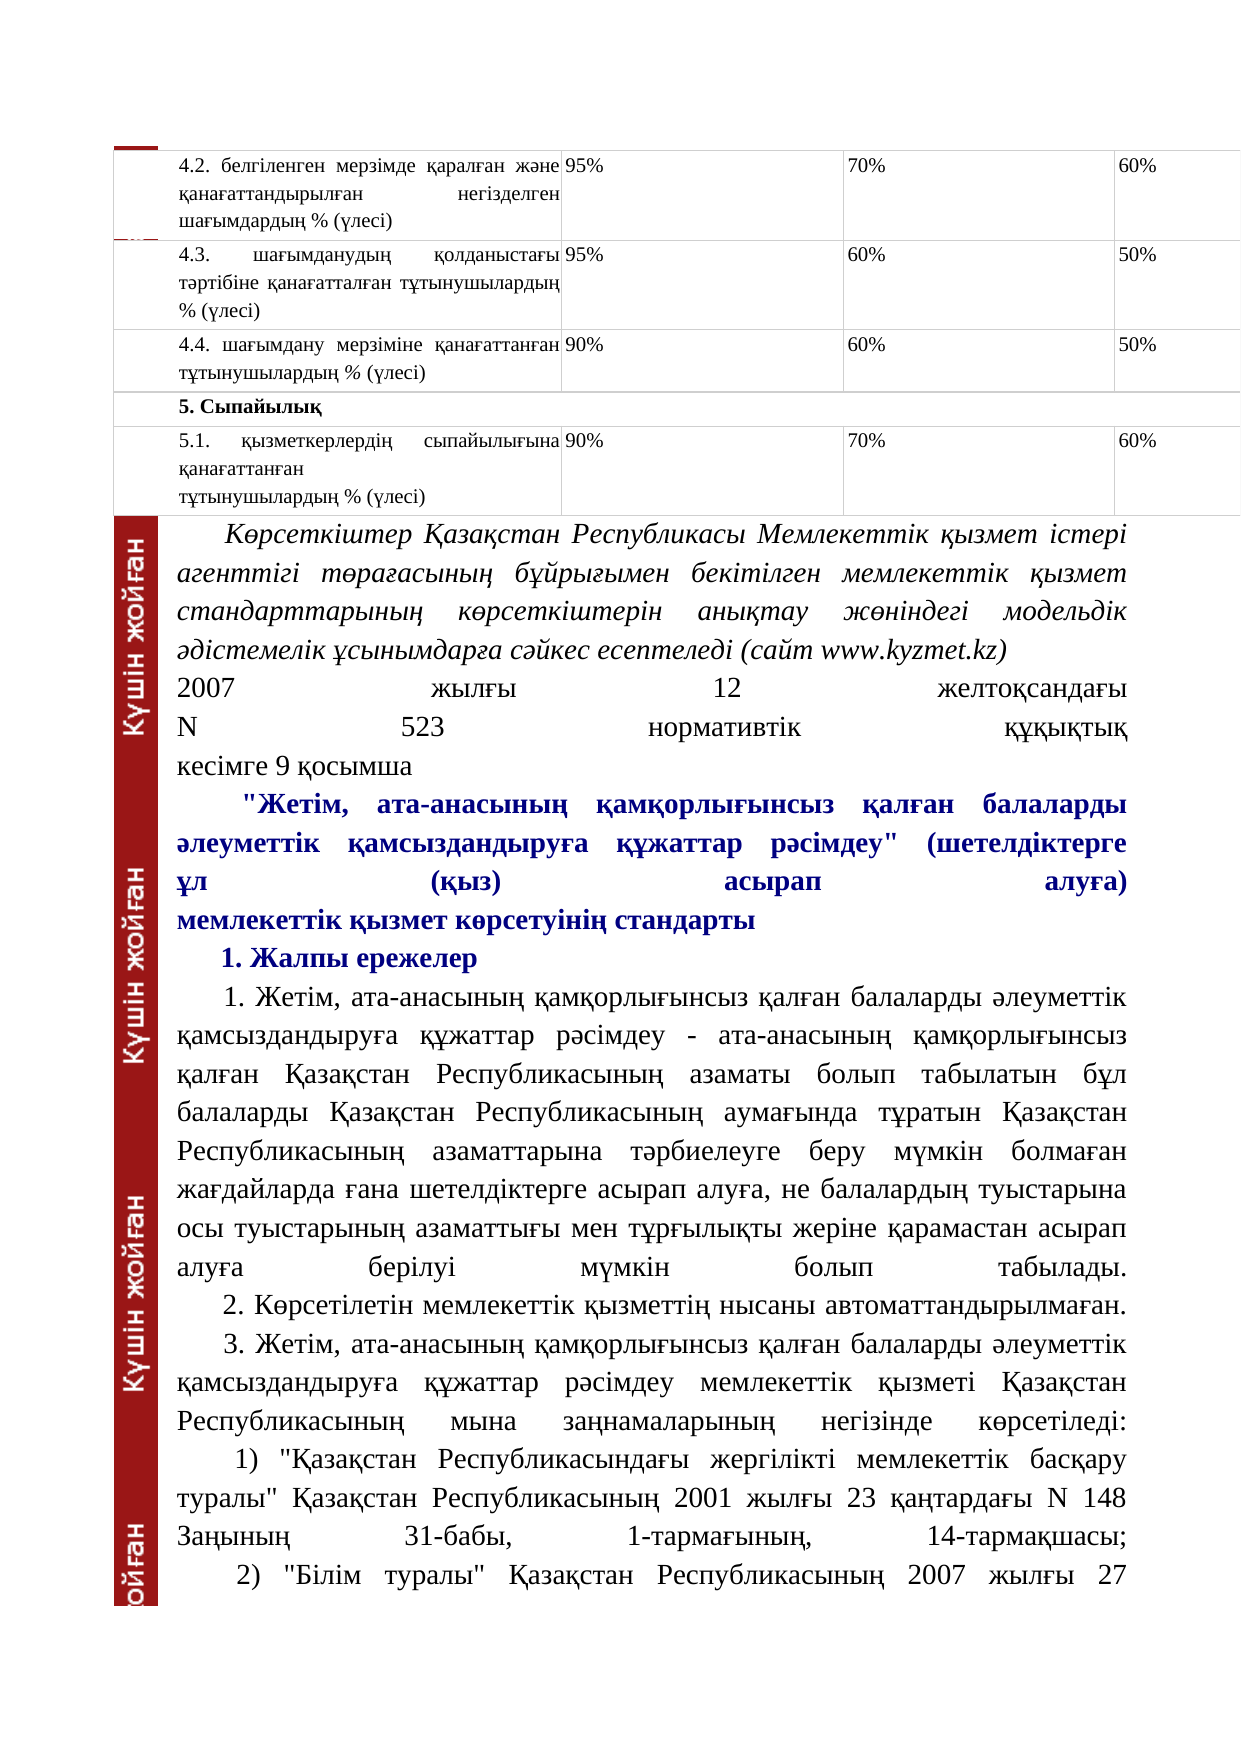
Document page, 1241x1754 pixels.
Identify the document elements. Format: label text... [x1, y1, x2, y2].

table_cell 4.3. шағымданудың қолданыстағы тәртібіне қанағатталған тұтынушылардың % (үлесі) [114, 241, 561, 329]
table_cell 5. Сыпайылық [114, 393, 1240, 426]
text "Жетім, ата-анасының қамқорлығынсыз қалған балаларды әлеуметтік қамсыздандыруға құжаттар рәсімдеу" (шетелдіктерге ұл (қыз) асырап алуға) мемлекеттік қызмет көрсетуінің стандарты [112, 786, 1128, 935]
table_cell 4.4. шағымдану мерзіміне қанағаттанған тұтынушылардың % (үлесі) [114, 330, 561, 391]
text Көрсеткіштер Қазақстан Республикасы Мемлекеттік қызмет істері агенттігі төрағасының бұйрығымен бекітілген мемлекеттік қызмет стандарттарының көрсеткіштерін анықтау жөніндегі модельдік әдістемелік ұсынымдарға сәйкес есептеледі (сайт www.kyzmet.kz) [112, 516, 1128, 666]
table_cell 90% [562, 330, 843, 391]
picture [114, 935, 158, 940]
table_cell 95% [562, 241, 843, 329]
table_cell 95% [562, 151, 843, 239]
table_cell 90% [562, 427, 843, 515]
table_cell 70% [844, 151, 1114, 239]
picture [114, 666, 158, 671]
text 2007 жылғы 12 желтоқсандағы N 523 нормативтік құқықтық кесімге 9 қосымша [112, 671, 1128, 781]
picture [114, 781, 158, 786]
picture [114, 146, 158, 150]
table_cell 5.1. қызметкерлердің сыпайылығына қанағаттанған тұтынушылардың % (үлесі) [114, 427, 561, 515]
table_cell 60% [1115, 151, 1240, 239]
table_cell 70% [844, 427, 1114, 515]
text 1. Жалпы ережелер [112, 940, 1128, 974]
table_cell 60% [844, 241, 1114, 329]
table_cell 50% [1115, 330, 1240, 391]
table_cell 4.2. белгіленген мерзімде қаралған және қанағаттандырылған негізделген шағымдардың % (үлесі) [114, 151, 561, 239]
picture [114, 1591, 158, 1606]
table_cell 50% [1115, 241, 1240, 329]
picture [114, 974, 158, 979]
table_cell 60% [1115, 427, 1240, 515]
table_cell 60% [844, 330, 1114, 391]
